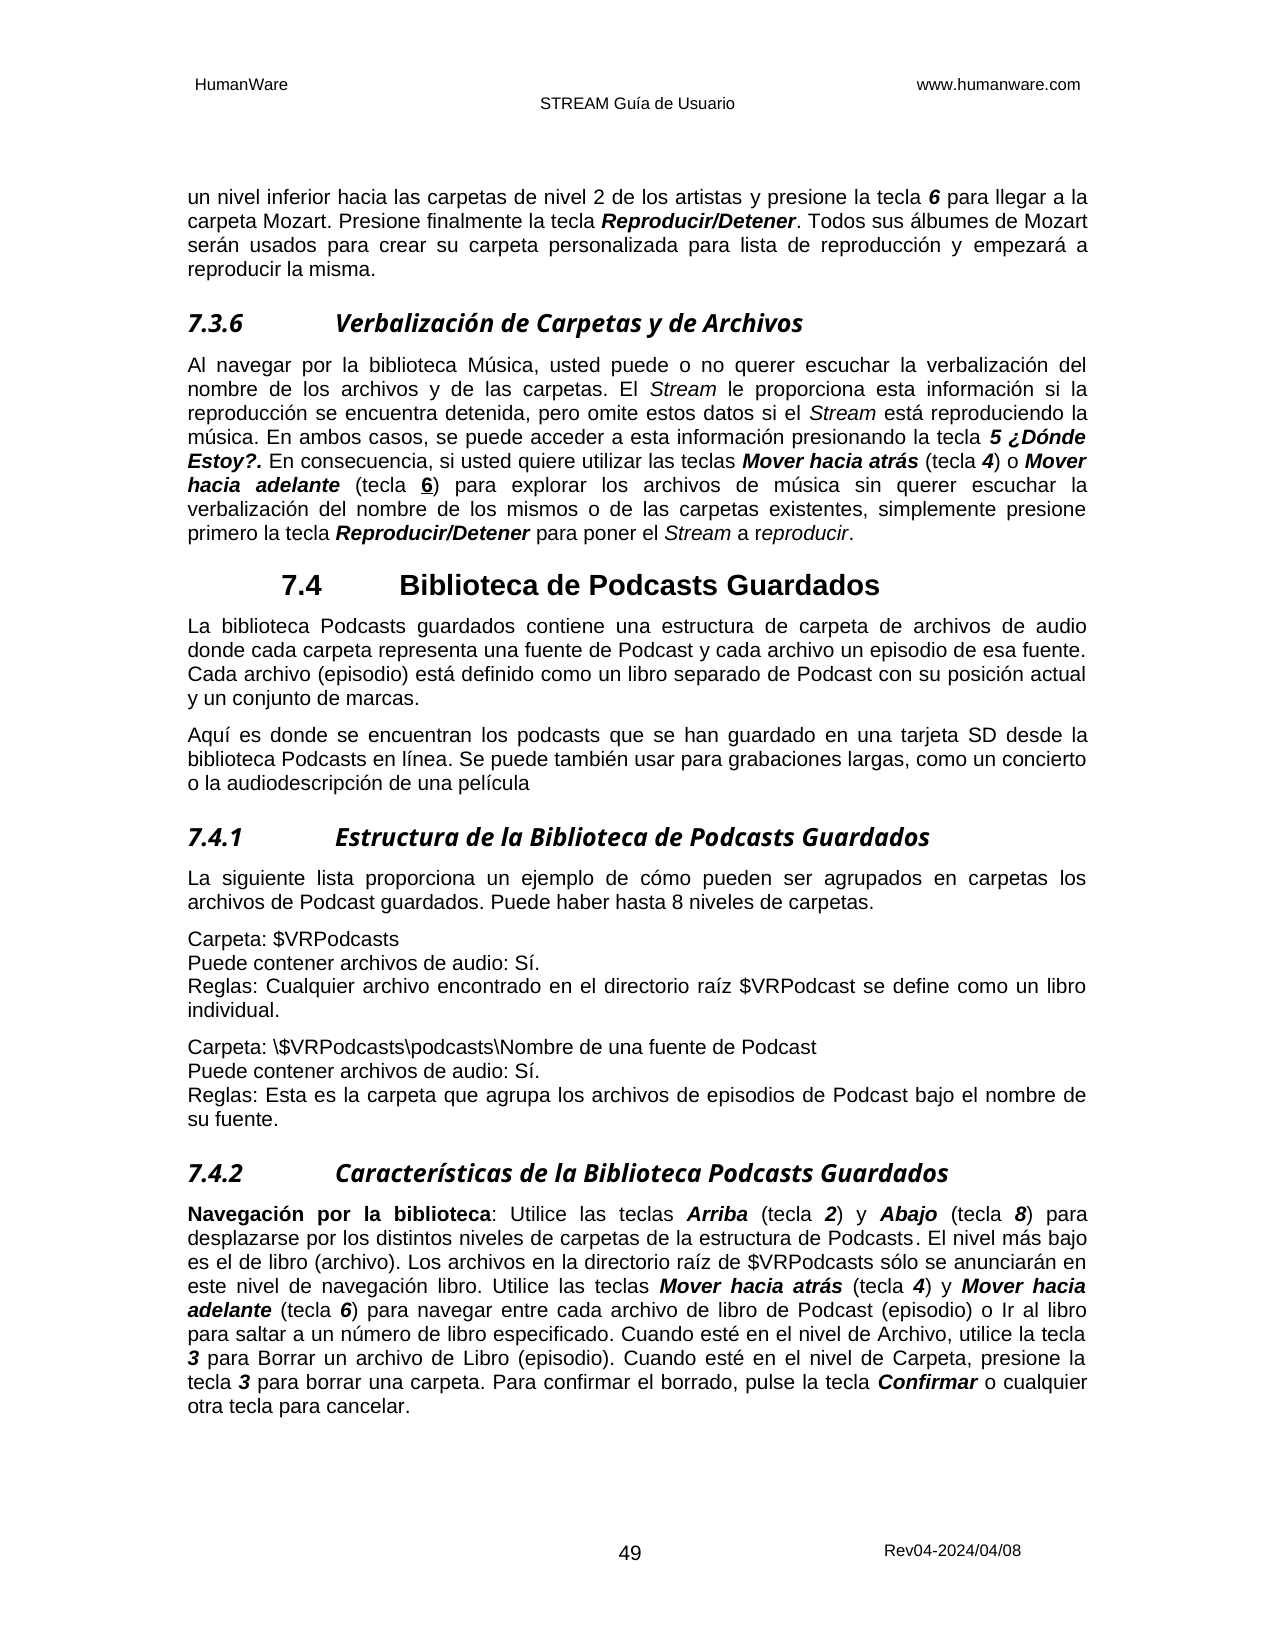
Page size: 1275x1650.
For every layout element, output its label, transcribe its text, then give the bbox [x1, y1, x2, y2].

text La siguiente lista proporciona un ejemplo de cómo pueden ser agrupados en carpetas los archivos de Podcast guardados. Puede haber hasta 8 niveles de carpetas. [187, 866, 1088, 914]
text Puede contener archivos de audio: Sí. [187, 950, 1088, 974]
text Carpeta: \$VRPodcasts\podcasts\Nombre de una fuente de Podcast [187, 1035, 1088, 1059]
subtitle Estructura de la Biblioteca de Podcasts Guardados [187, 819, 1088, 853]
text Carpeta: $VRPodcasts [187, 926, 1088, 950]
text Reglas: Cualquier archivo encontrado en el directorio raíz $VRPodcast se define como un libro individual. [187, 974, 1088, 1022]
subtitle Características de la Biblioteca Podcasts Guardados [187, 1156, 1088, 1190]
text La biblioteca Podcasts guardados contiene una estructura de carpeta de archivos de audio donde cada carpeta representa una fuente de Podcast y cada archivo un episodio de esa fuente. Cada archivo (episodio) está definido como un libro separado de Podcast con su posición actual y un conjunto de marcas. [187, 614, 1088, 710]
text Puede contener archivos de audio: Sí. [187, 1059, 1088, 1083]
text Navegación por la biblioteca: Utilice las teclas Arriba (tecla 2) y Abajo (tecla 8) para desplazarse por los distintos niveles de carpetas de la estructura de Podcasts. El nivel más bajo es el de libro (archivo). Los archivos en la directorio raíz de $VRPodcasts sólo se anunciarán en este nivel de navegación libro. Utilice las teclas Mover hacia atrás (tecla 4) y Mover hacia adelante (tecla 6) para navegar entre cada archivo de libro de Podcast (episodio) o Ir al libro para saltar a un número de libro especificado. Cuando esté en el nivel de Archivo, utilice la tecla 3 para Borrar un archivo de Libro (episodio). Cuando esté en el nivel de Carpeta, presione la tecla 3 para borrar una carpeta. Para confirmar el borrado, pulse la tecla Confirmar o cualquier otra tecla para cancelar. [187, 1202, 1088, 1418]
text Reglas: Esta es la carpeta que agrupa los archivos de episodios de Podcast bajo el nombre de su fuente. [187, 1083, 1088, 1131]
subtitle Verbalización de Carpetas y de Archivos [187, 306, 1088, 340]
text Aquí es donde se encuentran los podcasts que se han guardado en una tarjeta SD desde la biblioteca Podcasts en línea. Se puede también usar para grabaciones largas, como un concierto o la audiodescripción de una película [187, 723, 1088, 794]
subtitle Biblioteca de Podcasts Guardados [281, 568, 1088, 602]
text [187, 185, 1088, 281]
text Al navegar por la biblioteca Música, usted puede o no querer escuchar la verbalización del nombre de los archivos y de las carpetas. El Stream le proporciona esta información si la reproducción se encuentra detenida, pero omite estos datos si el Stream está reproduciendo la música. En ambos casos, se puede acceder a esta información presionando la tecla 5 ¿Dónde Estoy?. En consecuencia, si usted quiere utilizar las teclas Mover hacia atrás (tecla 4) o Mover hacia adelante (tecla 6) para explorar los archivos de música sin querer escuchar la verbalización del nombre de los mismos o de las carpetas existentes, simplemente presione primero la tecla Reproducir/Detener para poner el Stream a reproducir. [187, 353, 1088, 544]
